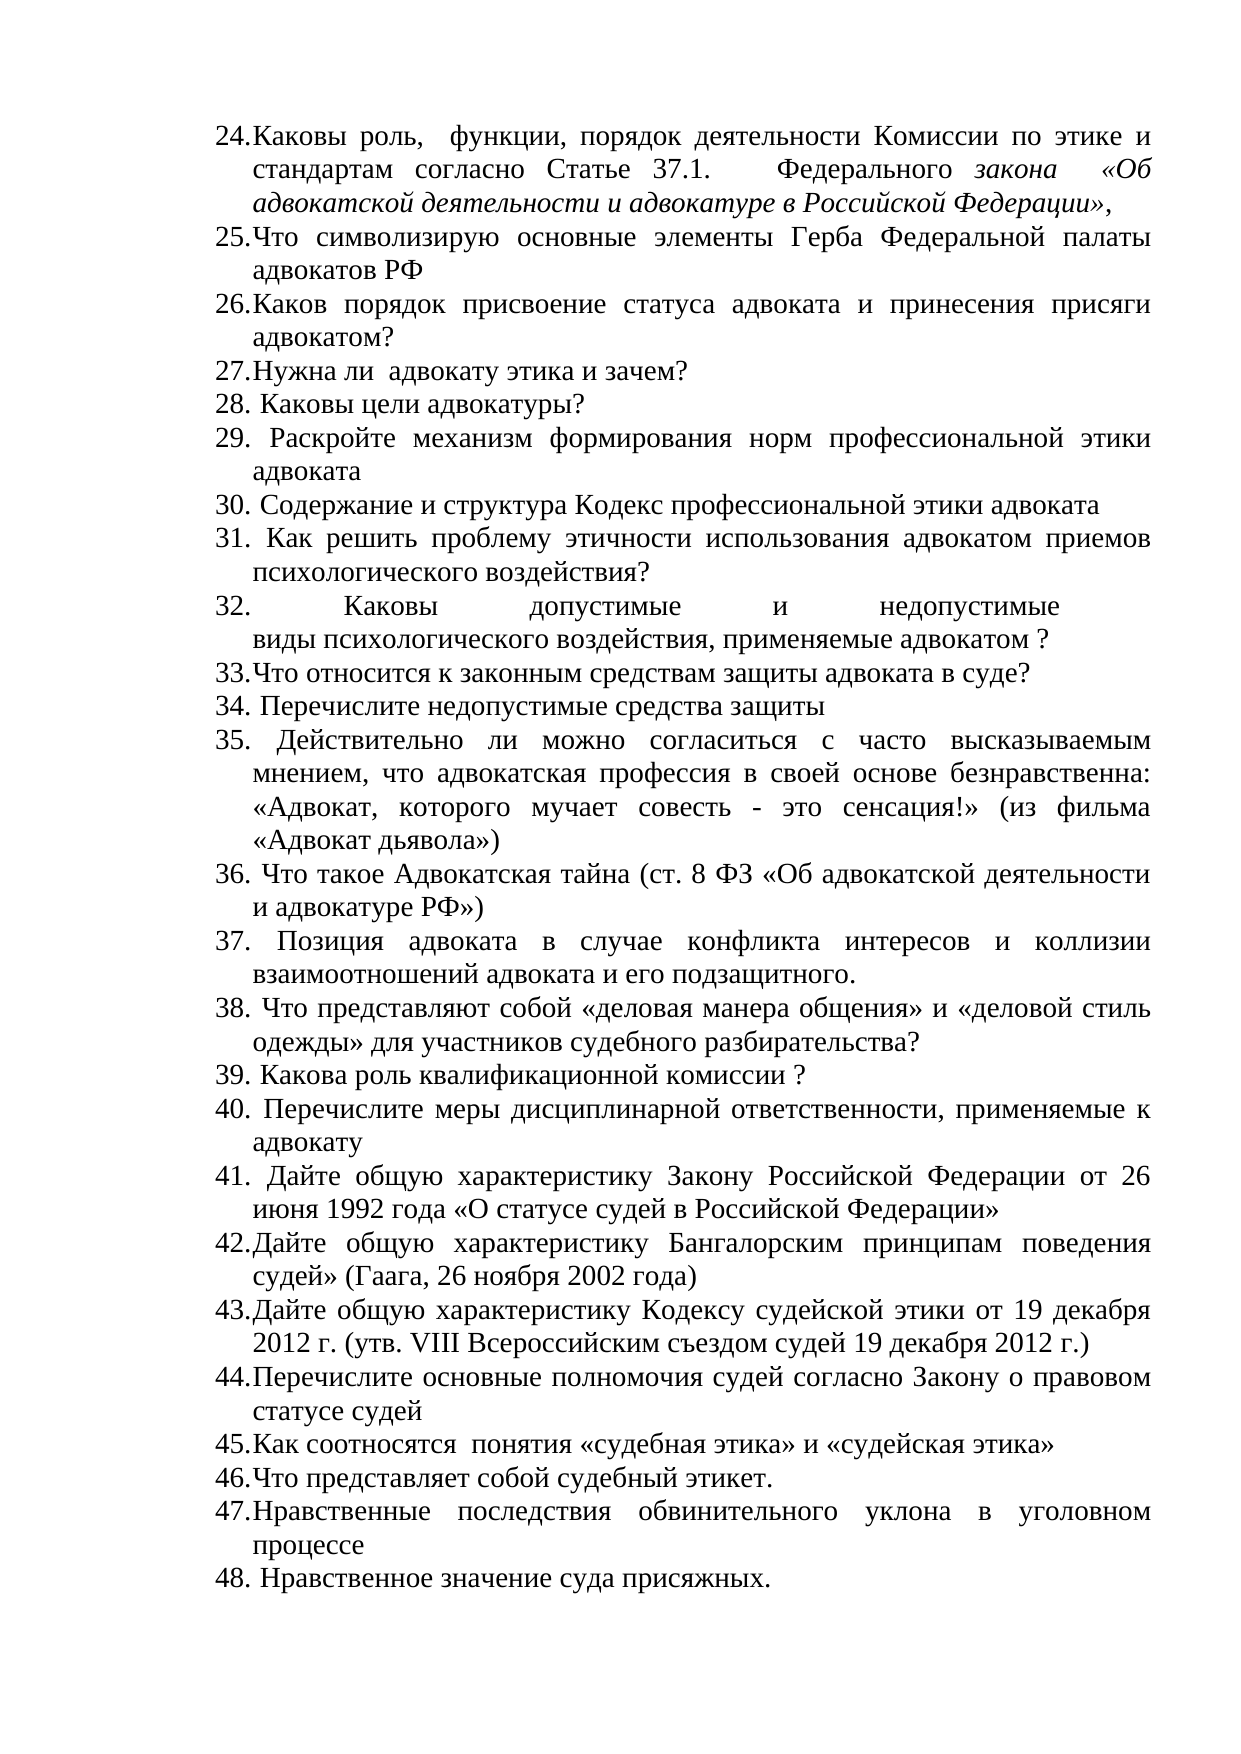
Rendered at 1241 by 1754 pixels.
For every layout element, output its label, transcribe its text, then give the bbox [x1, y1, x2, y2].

list Раскройте механизм формирования норм профессиональной этики адвоката [215, 420, 1152, 487]
list Содержание и структура Кодекс профессиональной этики адвоката [215, 487, 1152, 521]
list Дайте общую характеристику Бангалорским принципам поведения судей» (Гаага, 26 ноября 2002 года) [215, 1225, 1152, 1292]
list Нужна ли адвокату этика и зачем? [215, 353, 1152, 386]
list Какова роль квалификационной комиссии ? [215, 1057, 1152, 1091]
list Каков порядок присвоение статуса адвоката и принесения присяги адвокатом? [215, 286, 1152, 353]
list Что такое Адвокатская тайна (ст. 8 ФЗ «Об адвокатской деятельности и адвокатуре РФ») [215, 856, 1152, 923]
list Что представляет собой судебный этикет. [215, 1460, 1152, 1493]
list Что относится к законным средствам защиты адвоката в суде? [215, 655, 1152, 688]
list Перечислите недопустимые средства защиты [215, 688, 1152, 722]
list Перечислите основные полномочия судей согласно Закону о правовом статусе судей [215, 1359, 1152, 1426]
list Нравственное значение суда присяжных. [215, 1560, 1152, 1594]
list Действительно ли можно согласиться с часто высказываемым мнением, что адвокатская профессия в своей основе безнравственна: «Адвокат, которого мучает совесть - это сенсация!» (из фильма «Адвокат дьявола») [215, 722, 1152, 856]
list Как соотносятся понятия «судебная этика» и «судейская этика» [215, 1426, 1152, 1460]
list Что символизирую основные элементы Герба Федеральной палаты адвокатов РФ [215, 219, 1152, 286]
list Дайте общую характеристику Кодексу судейской этики от 19 декабря 2012 г. (утв. VIII Всероссийским съездом судей 19 декабря 2012 г.) [215, 1292, 1152, 1359]
list Каковы допустимые и недопустимые виды психологического воздействия, применяемые адвокатом ? [215, 588, 1152, 655]
list Каковы цели адвокатуры? [215, 386, 1152, 420]
list Дайте общую характеристику Закону Российской Федерации от 26 июня 1992 года «О статусе судей в Российской Федерации» [215, 1158, 1152, 1225]
list Позиция адвоката в случае конфликта интересов и коллизии взаимоотношений адвоката и его подзащитного. [215, 923, 1152, 990]
list Что представляют собой «деловая манера общения» и «деловой стиль одежды» для участников судебного разбирательства? [215, 990, 1152, 1057]
list Нравственные последствия обвинительного уклона в уголовном процессе [215, 1493, 1152, 1560]
list Каковы роль, функции, порядок деятельности Комиссии по этике и стандартам согласно Статье 37.1. Федерального закона «Об адвокатской деятельности и адвокатуре в Российской Федерации», [215, 118, 1152, 219]
list Как решить проблему этичности использования адвокатом приемов психологического воздействия? [215, 521, 1152, 588]
list Перечислите меры дисциплинарной ответственности, применяемые к адвокату [215, 1091, 1152, 1158]
